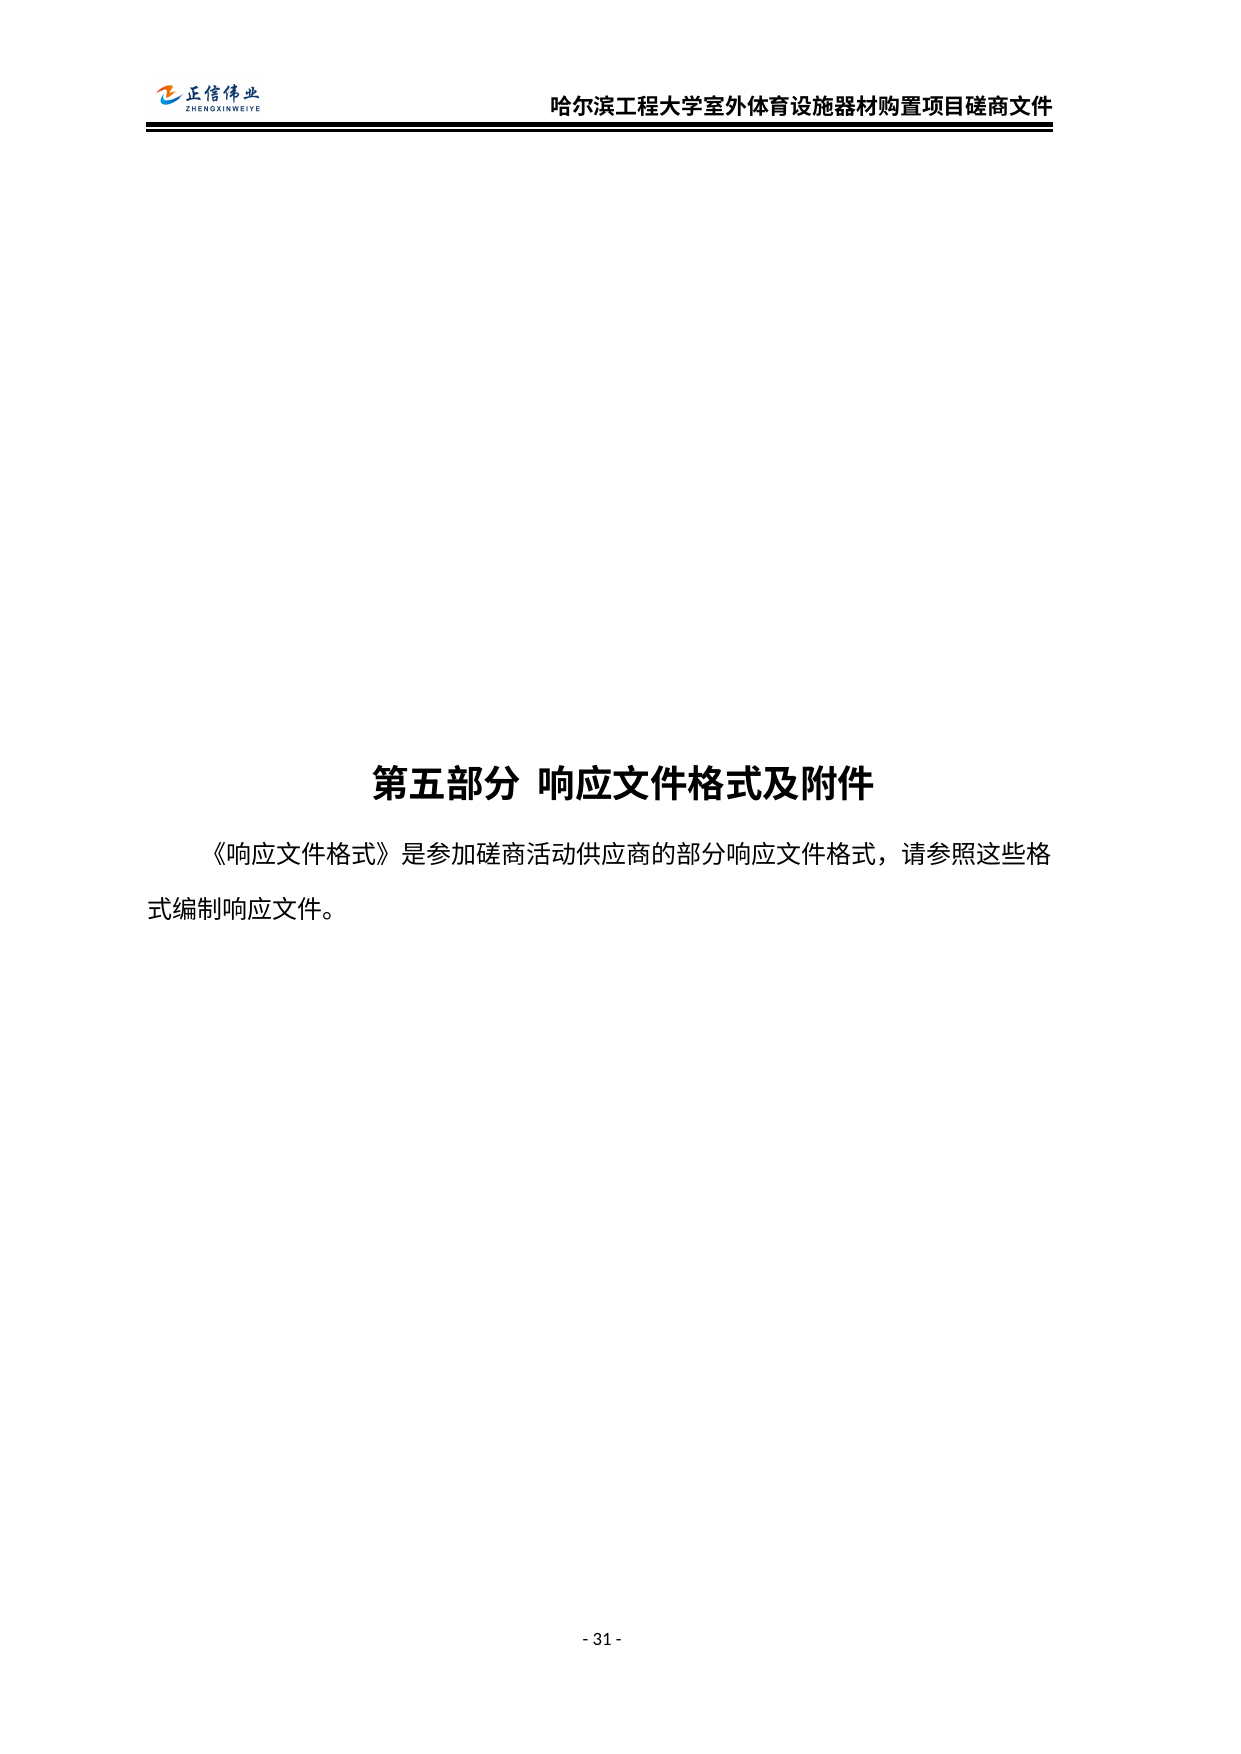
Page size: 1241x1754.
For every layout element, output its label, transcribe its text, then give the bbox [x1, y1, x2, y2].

text 第五部分 响应文件格式及附件 [194, 754, 1052, 808]
text 《响应文件格式》是参加磋商活动供应商的部分响应文件格式，请参照这些格式编制响应文件。 [147, 835, 1052, 926]
picture [148, 76, 266, 122]
